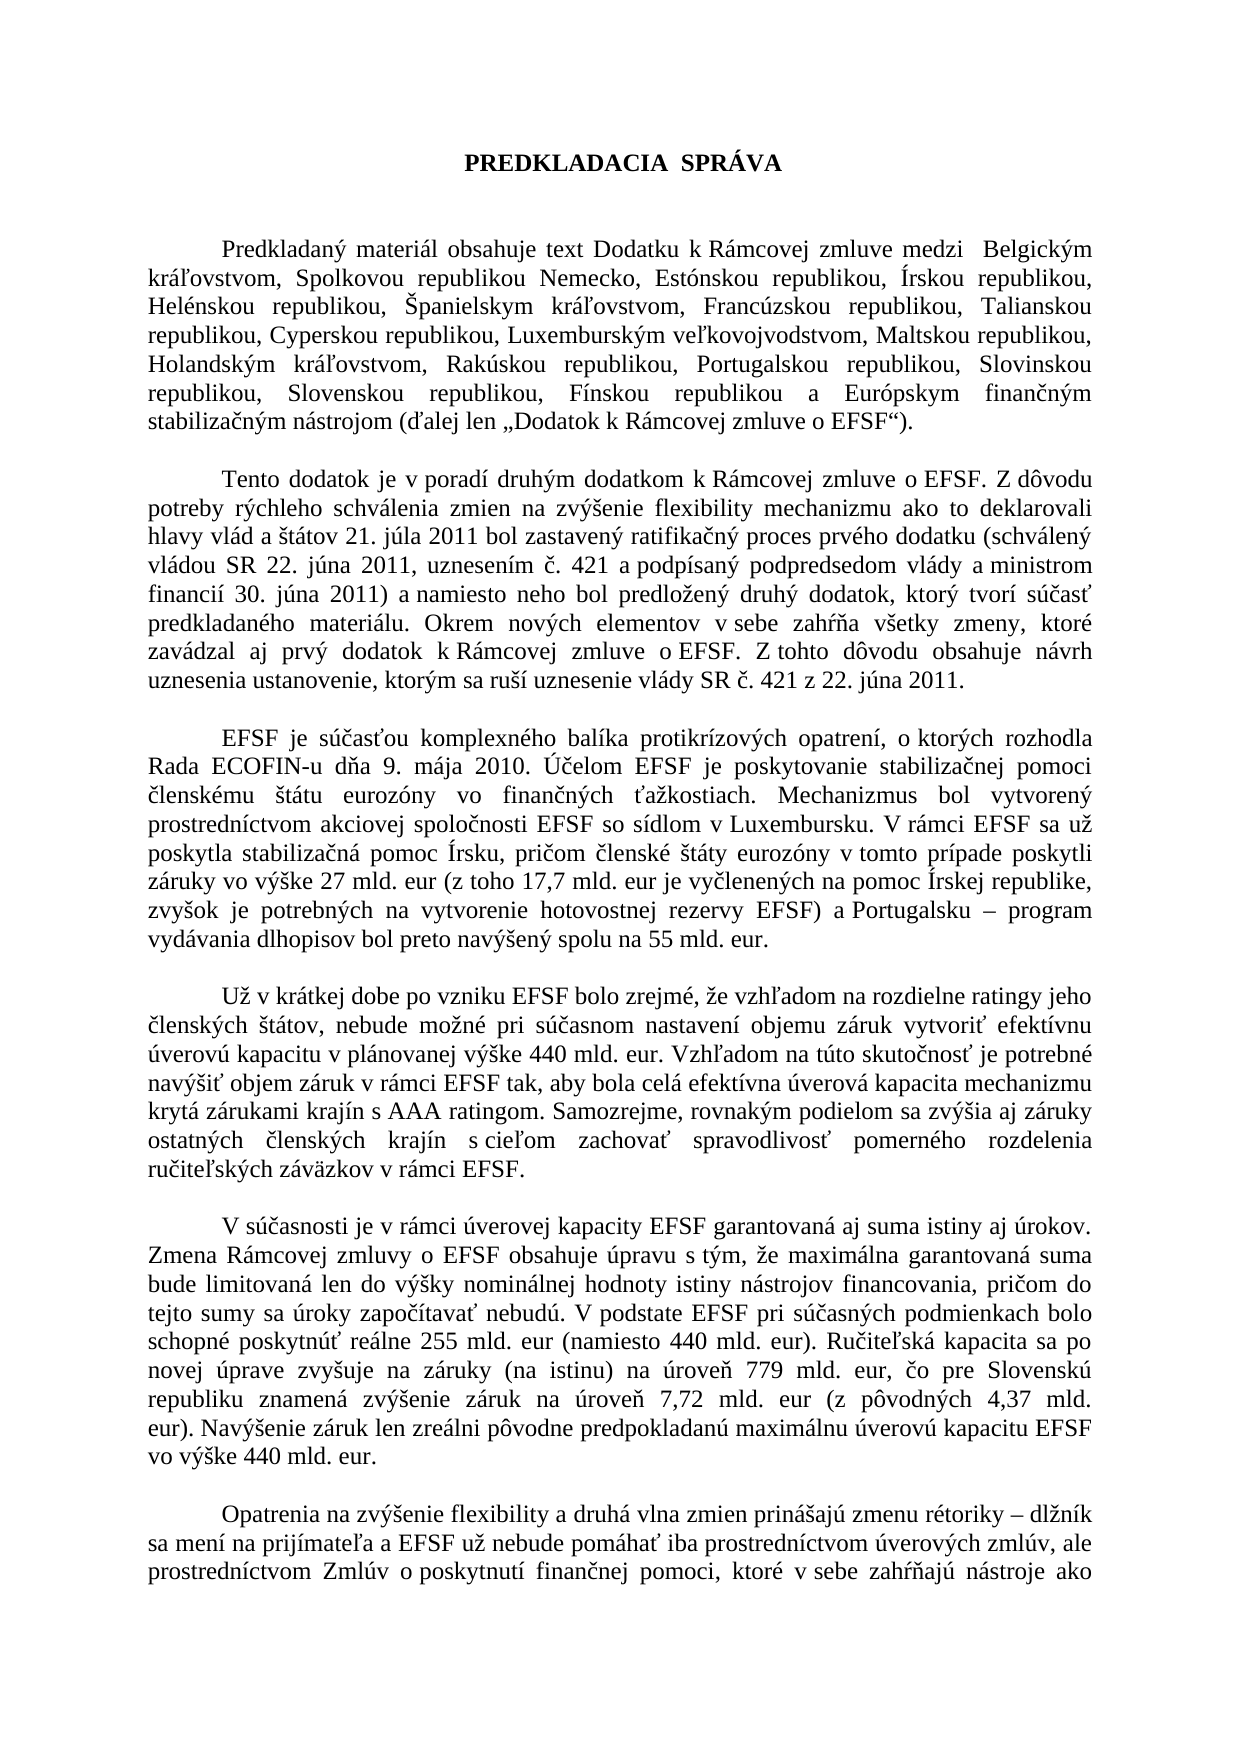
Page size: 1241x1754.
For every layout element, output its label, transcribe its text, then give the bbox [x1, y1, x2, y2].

text V súčasnosti je v rámci úverovej kapacity EFSF garantovaná aj suma istiny aj úrokov. Zmena Rámcovej zmluvy o EFSF obsahuje úpravu s tým, že maximálna garantovaná suma bude limitovaná len do výšky nominálnej hodnoty istiny nástrojov financovania, pričom do tejto sumy sa úroky započítavať nebudú. V podstate EFSF pri súčasných podmienkach bolo schopné poskytnúť reálne 255 mld. eur (namiesto 440 mld. eur). Ručiteľská kapacita sa po novej úprave zvyšuje na záruky (na istinu) na úroveň 779 mld. eur, čo pre Slovenskú republiku znamená zvýšenie záruk na úroveň 7,72 mld. eur (z pôvodných 4,37 mld. eur). Navýšenie záruk len zreálni pôvodne predpokladanú maximálnu úverovú kapacitu EFSF vo výške 440 mld. eur. [148, 1211, 1093, 1470]
text PREDKLADACIA SPRÁVA [148, 148, 1093, 176]
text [148, 1499, 1093, 1585]
text Tento dodatok je v poradí druhým dodatkom k Rámcovej zmluve o EFSF. Z dôvodu potreby rýchleho schválenia zmien na zvýšenie flexibility mechanizmu ako to deklarovali hlavy vlád a štátov 21. júla 2011 bol zastavený ratifikačný proces prvého dodatku (schválený vládou SR 22. júna 2011, uznesením č. 421 a podpísaný podpredsedom vlády a ministrom financií 30. júna 2011) a namiesto neho bol predložený druhý dodatok, ktorý tvorí súčasť predkladaného materiálu. Okrem nových elementov v sebe zahŕňa všetky zmeny, ktoré zavádzal aj prvý dodatok k Rámcovej zmluve o EFSF. Z tohto dôvodu obsahuje návrh uznesenia ustanovenie, ktorým sa ruší uznesenie vlády SR č. 421 z 22. júna 2011. [148, 464, 1093, 694]
text EFSF je súčasťou komplexného balíka protikrízových opatrení, o ktorých rozhodla Rada ECOFIN-u dňa 9. mája 2010. Účelom EFSF je poskytovanie stabilizačnej pomoci členskému štátu eurozóny vo finančných ťažkostiach. Mechanizmus bol vytvorený prostredníctvom akciovej spoločnosti EFSF so sídlom v Luxembursku. V rámci EFSF sa už poskytla stabilizačná pomoc Írsku, pričom členské štáty eurozóny v tomto prípade poskytli záruky vo výške 27 mld. eur (z toho 17,7 mld. eur je vyčlenených na pomoc Írskej republike, zvyšok je potrebných na vytvorenie hotovostnej rezervy EFSF) a Portugalsku – program vydávania dlhopisov bol preto navýšený spolu na 55 mld. eur. [148, 723, 1093, 953]
text Už v krátkej dobe po vzniku EFSF bolo zrejmé, že vzhľadom na rozdielne ratingy jeho členských štátov, nebude možné pri súčasnom nastavení objemu záruk vytvoriť efektívnu úverovú kapacitu v plánovanej výške 440 mld. eur. Vzhľadom na túto skutočnosť je potrebné navýšiť objem záruk v rámci EFSF tak, aby bola celá efektívna úverová kapacita mechanizmu krytá zárukami krajín s AAA ratingom. Samozrejme, rovnakým podielom sa zvýšia aj záruky ostatných členských krajín s cieľom zachovať spravodlivosť pomerného rozdelenia ručiteľských záväzkov v rámci EFSF. [148, 981, 1093, 1183]
text Predkladaný materiál obsahuje text Dodatku k Rámcovej zmluve medzi Belgickým kráľovstvom, Spolkovou republikou Nemecko, Estónskou republikou, Írskou republikou, Helénskou republikou, Španielskym kráľovstvom, Francúzskou republikou, Talianskou republikou, Cyperskou republikou, Luxemburským veľkovojvodstvom, Maltskou republikou, Holandským kráľovstvom, Rakúskou republikou, Portugalskou republikou, Slovinskou republikou, Slovenskou republikou, Fínskou republikou a Európskym finančným stabilizačným nástrojom (ďalej len „Dodatok k Rámcovej zmluve o EFSF“). [148, 234, 1093, 435]
